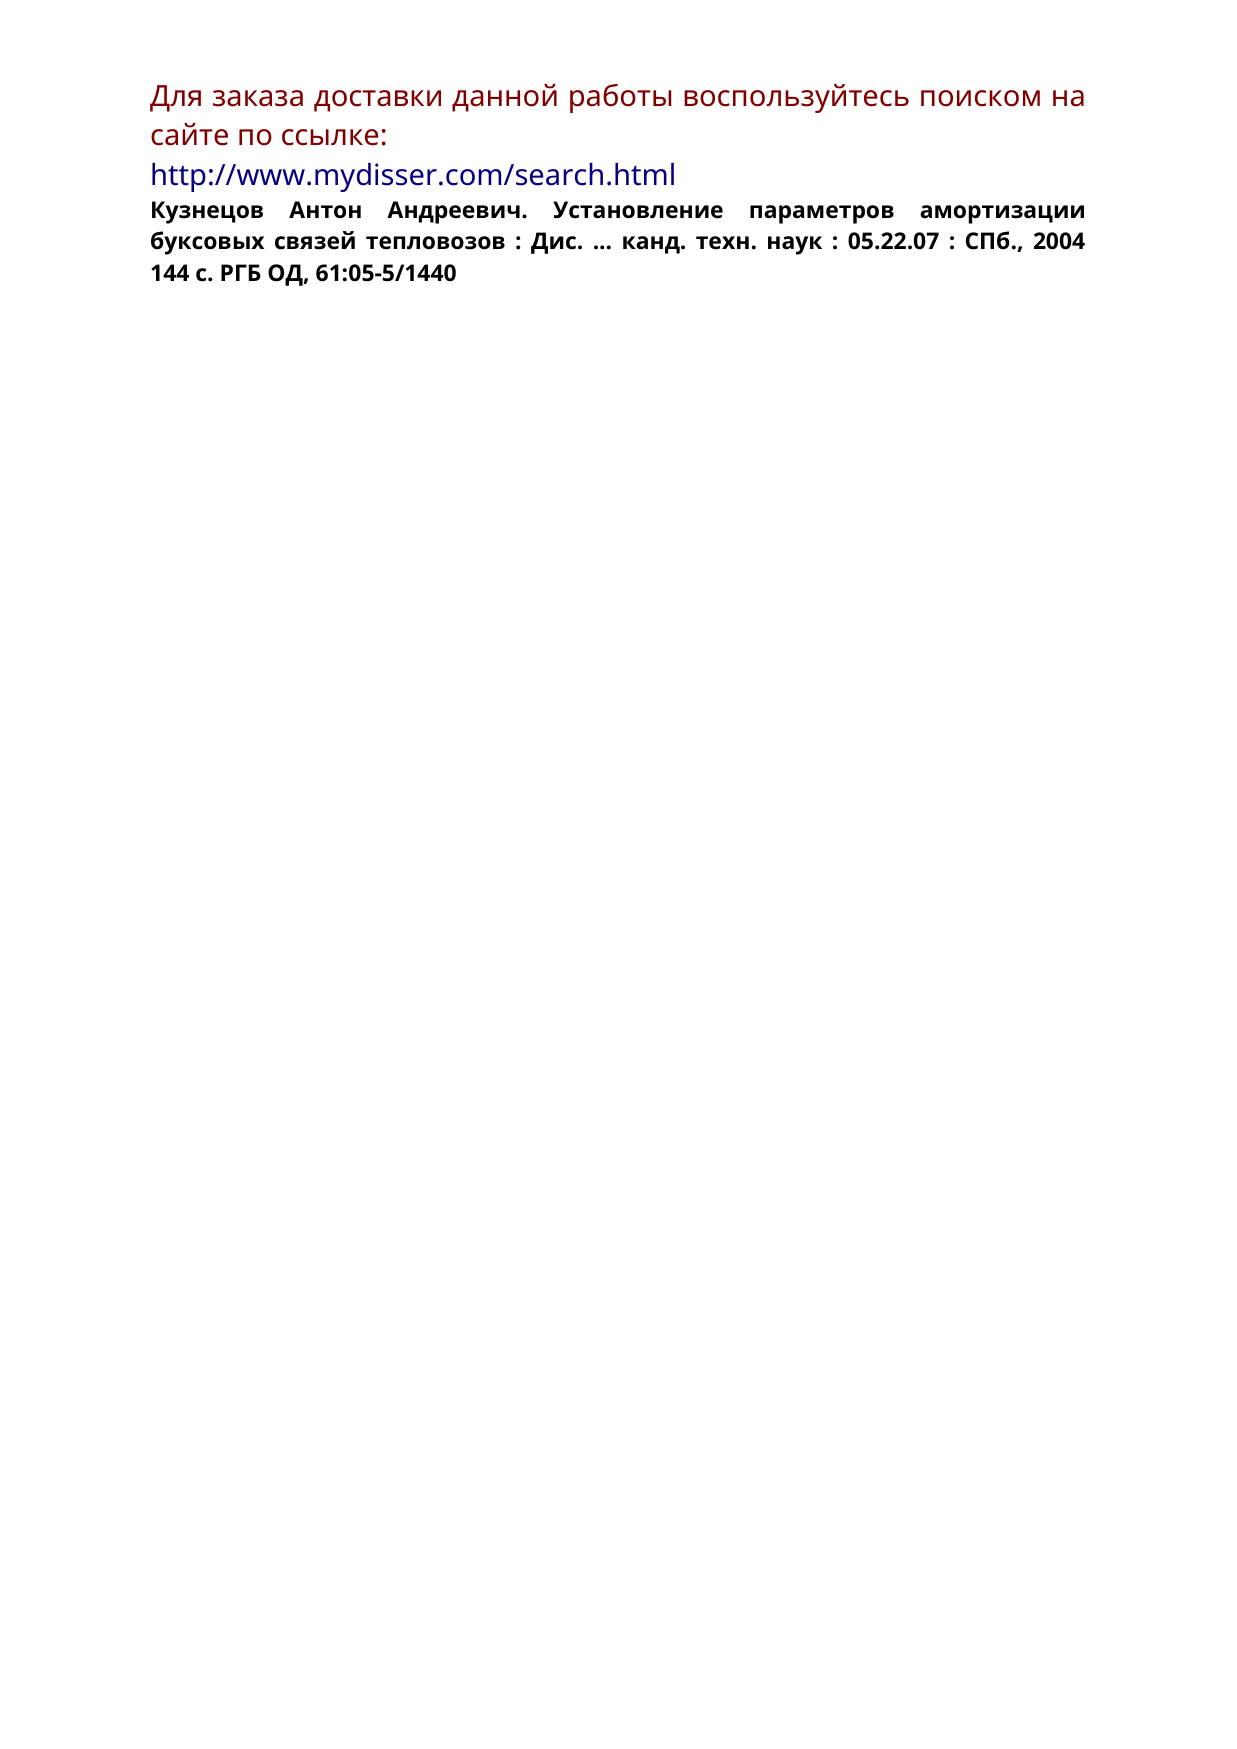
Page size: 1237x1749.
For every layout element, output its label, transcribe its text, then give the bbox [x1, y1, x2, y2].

text Кузнецов Антон Андреевич. Установление параметров амортизации буксовых связей тепловозов : Дис. ... канд. техн. наук : 05.22.07 : СПб., 2004 144 c. РГБ ОД, 61:05-5/1440 [150, 194, 1086, 288]
